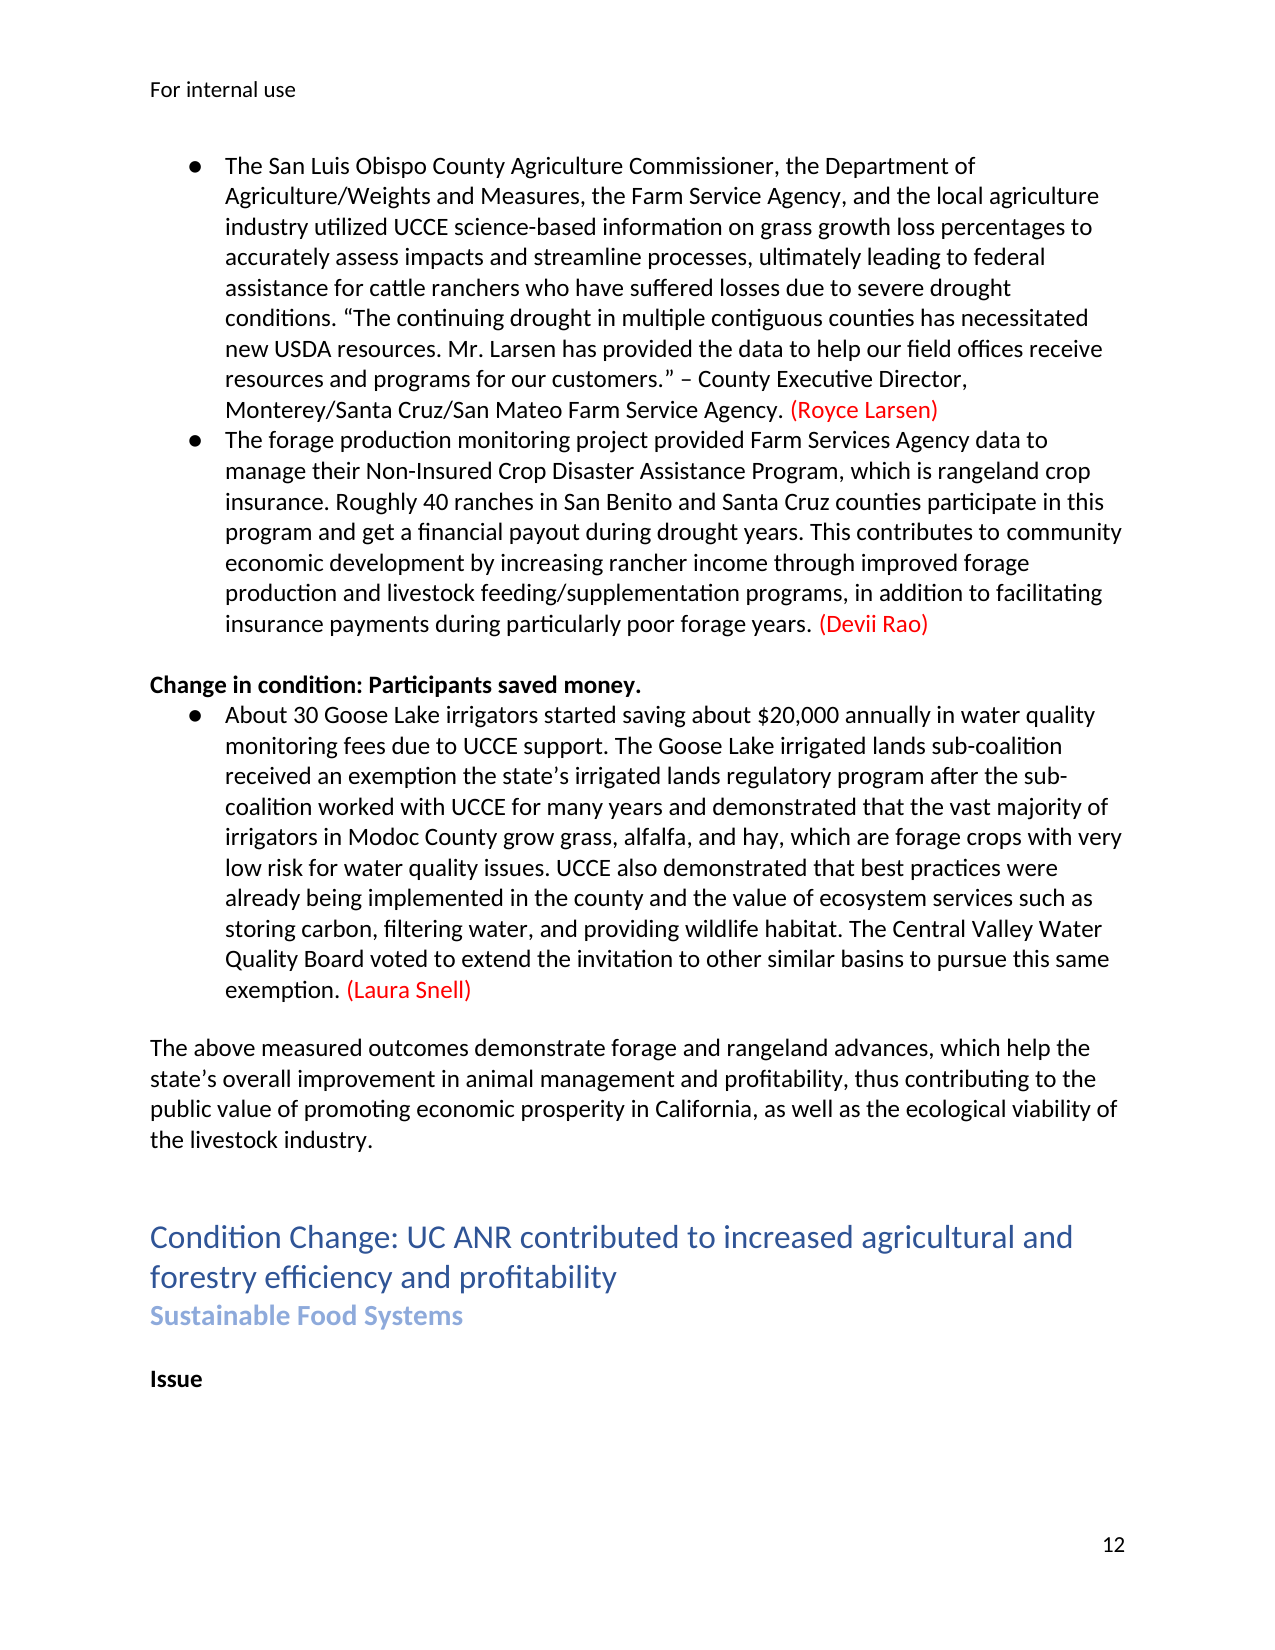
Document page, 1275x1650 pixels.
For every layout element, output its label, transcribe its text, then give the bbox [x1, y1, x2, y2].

text The above measured outcomes demonstrate forage and rangeland advances, which help the state’s overall improvement in animal management and profitability, thus contributing to the public value of promoting economic prosperity in California, as well as the ecological viability of the livestock industry. [150, 1033, 1125, 1155]
text Sustainable Food Systems [150, 1297, 1125, 1333]
list The San Luis Obispo County Agriculture Commissioner, the Department of Agriculture/Weights and Measures, the Farm Service Agency, and the local agriculture industry utilized UCCE science-based information on grass growth loss percentages to accurately assess impacts and streamline processes, ultimately leading to federal assistance for cattle ranchers who have suffered losses due to severe drought conditions. “The continuing drought in multiple contiguous counties has necessitated new USDA resources. Mr. Larsen has provided the data to help our field offices receive resources and programs for our customers.” – County Executive Director, Monterey/Santa Cruz/San Mateo Farm Service Agency. (Royce Larsen) [187, 150, 1125, 425]
list The forage production monitoring project provided Farm Services Agency data to manage their Non-Insured Crop Disaster Assistance Program, which is rangeland crop insurance. Roughly 40 ranches in San Benito and Santa Cruz counties participate in this program and get a financial payout during drought years. This contributes to community economic development by increasing rancher income through improved forage production and livestock feeding/supplementation programs, in addition to facilitating insurance payments during particularly poor forage years. (Devii Rao) [187, 425, 1125, 638]
subtitle Condition Change: UC ANR contributed to increased agricultural and forestry efficiency and profitability [150, 1216, 1125, 1297]
text Issue [150, 1363, 1125, 1394]
list About 30 Goose Lake irrigators started saving about $20,000 annually in water quality monitoring fees due to UCCE support. The Goose Lake irrigated lands sub-coalition received an exemption the state’s irrigated lands regulatory program after the sub-coalition worked with UCCE for many years and demonstrated that the vast majority of irrigators in Modoc County grow grass, alfalfa, and hay, which are forage crops with very low risk for water quality issues. UCCE also demonstrated that best practices were already being implemented in the county and the value of ecosystem services such as storing carbon, filtering water, and providing wildlife habitat. The Central Valley Water Quality Board voted to extend the invitation to other similar basins to pursue this same exemption. (Laura Snell) [187, 699, 1125, 1004]
text Change in condition: Participants saved money. [150, 669, 1125, 699]
